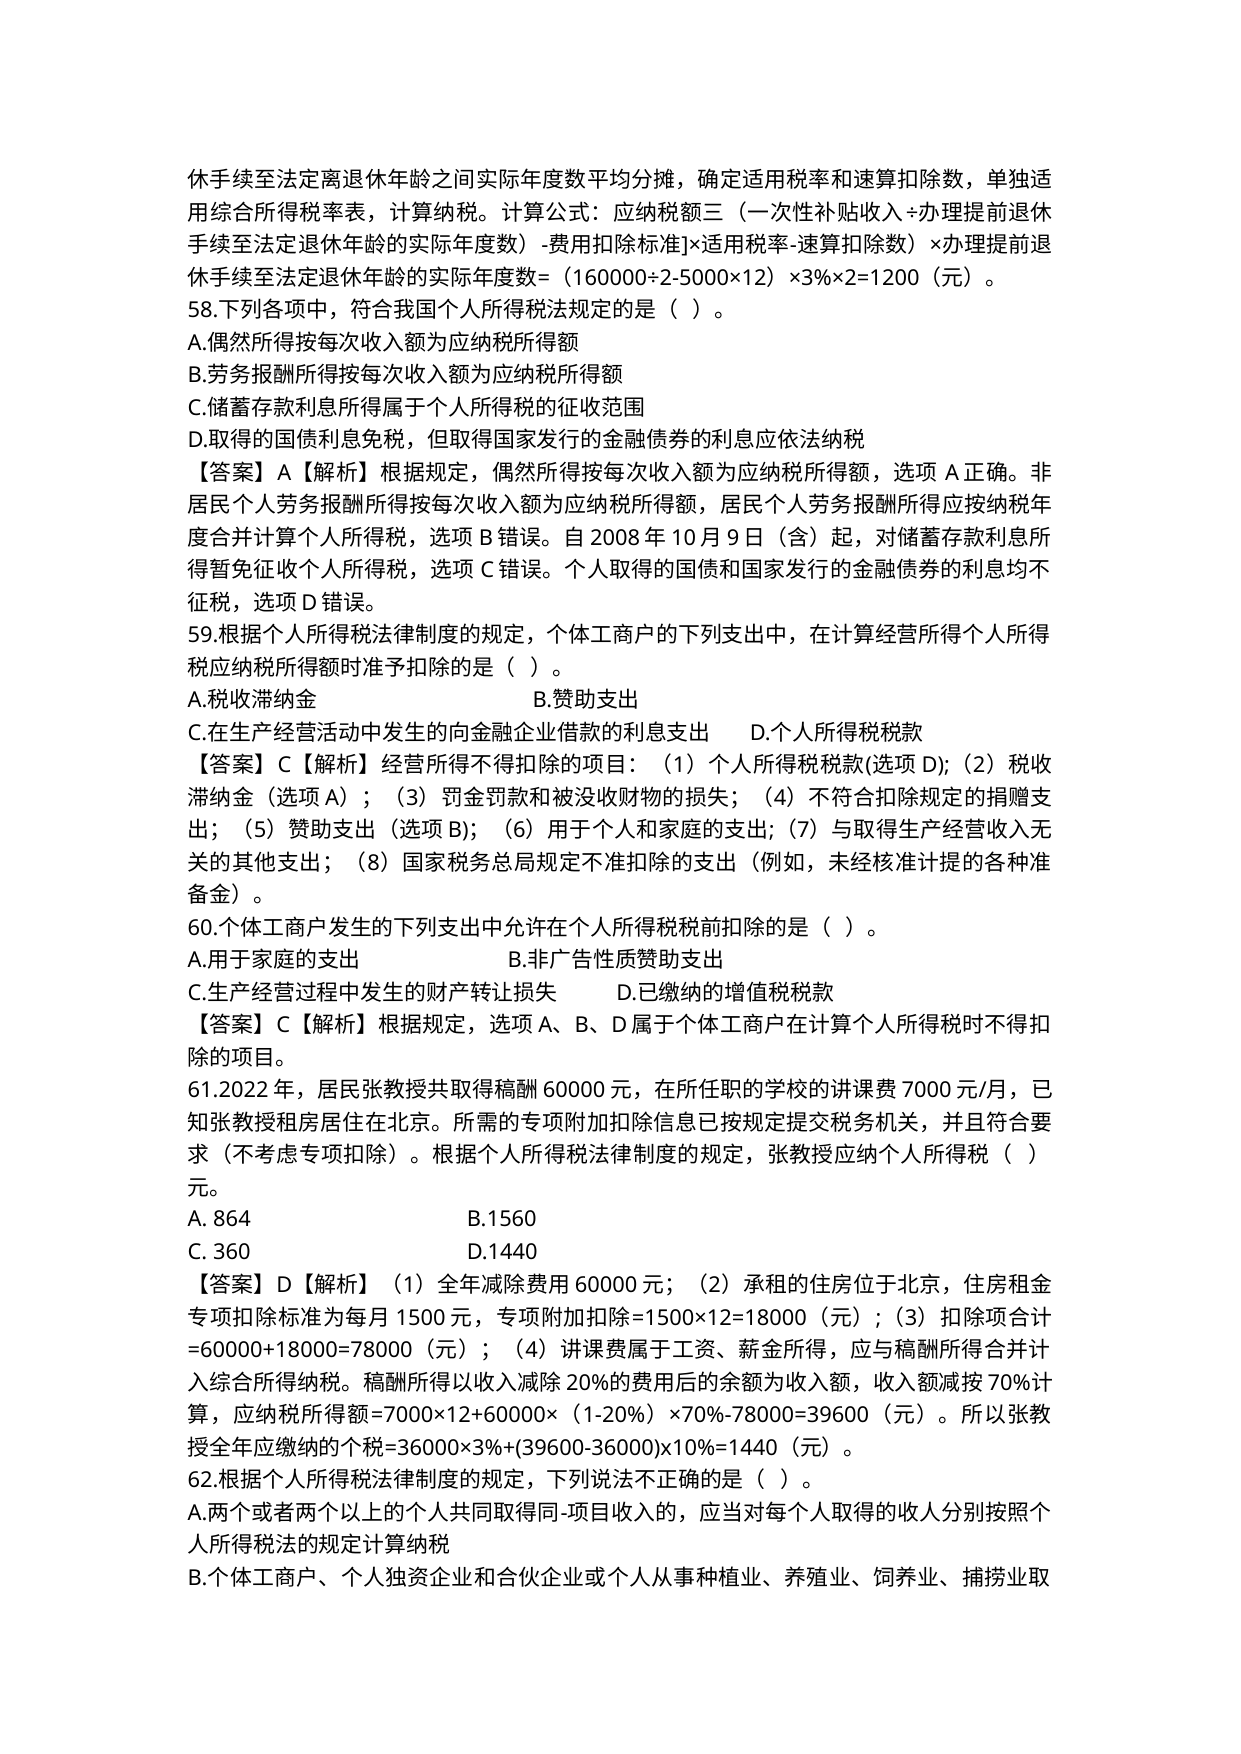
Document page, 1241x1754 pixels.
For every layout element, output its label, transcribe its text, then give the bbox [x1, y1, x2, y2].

text C.储蓄存款利息所得属于个人所得税的征收范围 [187, 389, 1053, 422]
text C.生产经营过程中发生的财产转让损失 D.已缴纳的增值税税款 [187, 974, 1053, 1007]
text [187, 1559, 1053, 1592]
text C. 360 D.1440 [187, 1234, 1053, 1267]
text 【答案】C【解析】经营所得不得扣除的项目：（1）个人所得税税款(选项D);（2）税收滞纳金（选项A）；（3）罚金罚款和被没收财物的损失；（4）不符合扣除规定的捐赠支出；（5）赞助支出（选项B)；（6）用于个人和家庭的支出;（7）与取得生产经营收入无关的其他支出；（8）国家税务总局规定不准扣除的支出（例如，未经核准计提的各种准备金）。 [187, 747, 1053, 909]
text A.税收滞纳金 B.赞助支出 [187, 682, 1053, 714]
text 【答案】C【解析】根据规定，选项A、B、D属于个体工商户在计算个人所得税时不得扣除的项目。 [187, 1007, 1053, 1072]
text A.用于家庭的支出 B.非广告性质赞助支出 [187, 942, 1053, 974]
text 【答案】D【解析】（1）全年减除费用60000元；（2）承租的住房位于北京，住房租金专项扣除标准为每月1500元，专项附加扣除=1500×12=18000（元）;（3）扣除项合计=60000+18000=78000（元）；（4）讲课费属于工资、薪金所得，应与稿酬所得合并计入综合所得纳税。稿酬所得以收入减除20%的费用后的余额为收入额，收入额减按70%计算，应纳税所得额=7000×12+60000×（1-20%）×70%-78000=39600（元）。所以张教授全年应缴纳的个税=36000×3%+(39600-36000)x10%=1440（元）。 [187, 1267, 1053, 1462]
text A.两个或者两个以上的个人共同取得同-项目收入的，应当对每个人取得的收人分别按照个人所得税法的规定计算纳税 [187, 1494, 1053, 1559]
text 60.个体工商户发生的下列支出中允许在个人所得税税前扣除的是（ ）。 [187, 909, 1053, 942]
text A. 864 B.1560 [187, 1202, 1053, 1234]
text B.劳务报酬所得按每次收入额为应纳税所得额 [187, 357, 1053, 389]
text A.偶然所得按每次收入额为应纳税所得额 [187, 324, 1053, 357]
text 61.2022年，居民张教授共取得稿酬60000元，在所任职的学校的讲课费7000元/月，已知张教授租房居住在北京。所需的专项附加扣除信息已按规定提交税务机关，并且符合要求（不考虑专项扣除）。根据个人所得税法律制度的规定，张教授应纳个人所得税（ ）元。 [187, 1072, 1053, 1202]
text 【答案】A【解析】根据规定，偶然所得按每次收入额为应纳税所得额，选项A正确。非居民个人劳务报酬所得按每次收入额为应纳税所得额，居民个人劳务报酬所得应按纳税年度合并计算个人所得税，选项B错误。自2008年10月9日（含）起，对储蓄存款利息所得暂免征收个人所得税，选项C错误。个人取得的国债和国家发行的金融债券的利息均不征税，选项D错误。 [187, 454, 1053, 617]
text D.取得的国债利息免税，但取得国家发行的金融债券的利息应依法纳税 [187, 422, 1053, 454]
text C.在生产经营活动中发生的向金融企业借款的利息支出 D.个人所得税税款 [187, 714, 1053, 747]
text 59.根据个人所得税法律制度的规定，个体工商户的下列支出中，在计算经营所得个人所得税应纳税所得额时准予扣除的是（ ）。 [187, 617, 1053, 682]
text 62.根据个人所得税法律制度的规定，下列说法不正确的是（ ）。 [187, 1462, 1053, 1494]
text 58.下列各项中，符合我国个人所得税法规定的是（ ）。 [187, 292, 1053, 324]
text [187, 162, 1053, 292]
